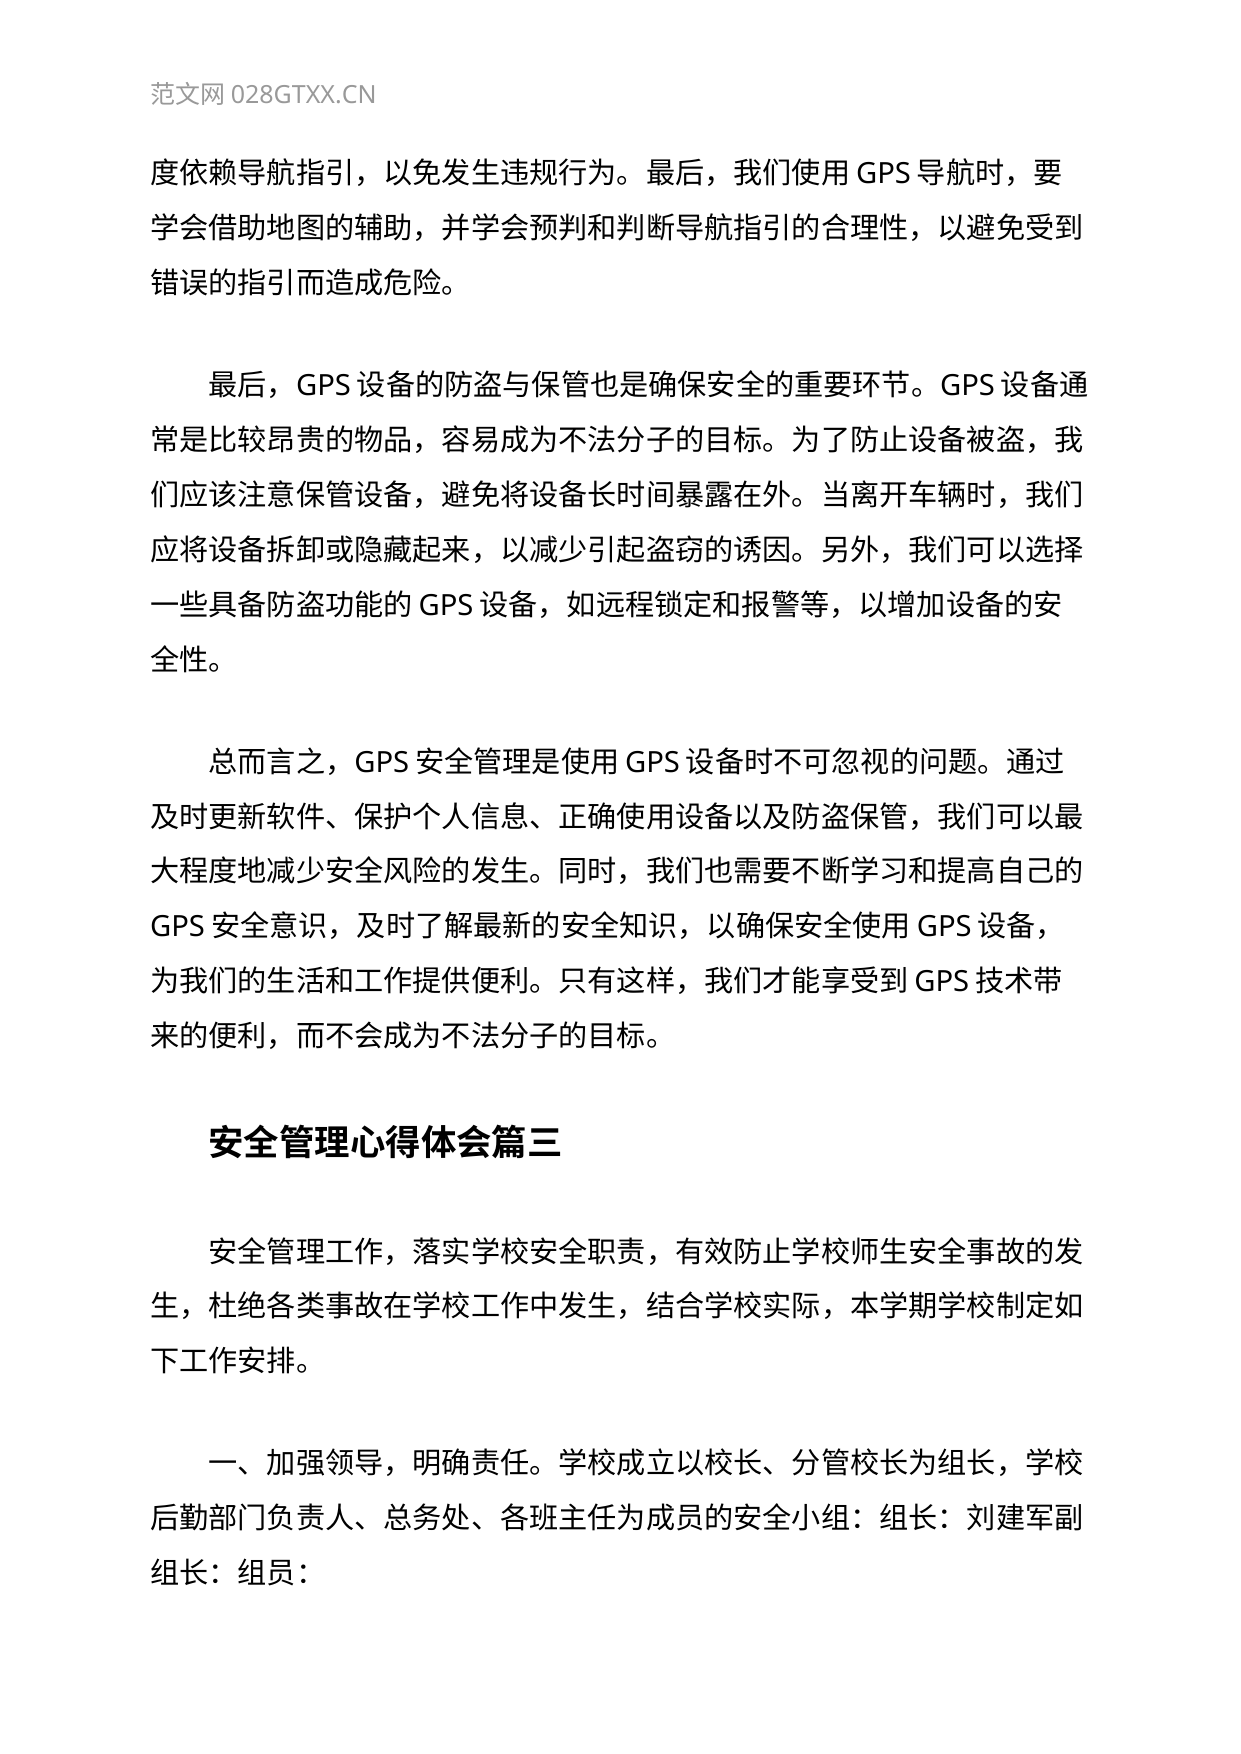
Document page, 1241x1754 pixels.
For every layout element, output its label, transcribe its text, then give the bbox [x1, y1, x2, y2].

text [150, 150, 1090, 302]
text 一、加强领导，明确责任。学校成立以校长、分管校长为组长，学校后勤部门负责人、总务处、各班主任为成员的安全小组：组长：刘建军副组长：组员： [150, 1440, 1090, 1592]
text 最后，GPS设备的防盗与保管也是确保安全的重要环节。GPS设备通常是比较昂贵的物品，容易成为不法分子的目标。为了防止设备被盗，我们应该注意保管设备，避免将设备长时间暴露在外。当离开车辆时，我们应将设备拆卸或隐藏起来，以减少引起盗窃的诱因。另外，我们可以选择一些具备防盗功能的GPS设备，如远程锁定和报警等，以增加设备的安全性。 [150, 362, 1090, 679]
text 安全管理工作，落实学校安全职责，有效防止学校师生安全事故的发生，杜绝各类事故在学校工作中发生，结合学校实际，本学期学校制定如下工作安排。 [150, 1228, 1090, 1380]
text 总而言之，GPS安全管理是使用GPS设备时不可忽视的问题。通过及时更新软件、保护个人信息、正确使用设备以及防盗保管，我们可以最大程度地减少安全风险的发生。同时，我们也需要不断学习和提高自己的GPS安全意识，及时了解最新的安全知识，以确保安全使用GPS设备，为我们的生活和工作提供便利。只有这样，我们才能享受到GPS技术带来的便利，而不会成为不法分子的目标。 [150, 738, 1090, 1055]
text 安全管理心得体会篇三 [150, 1115, 1090, 1166]
